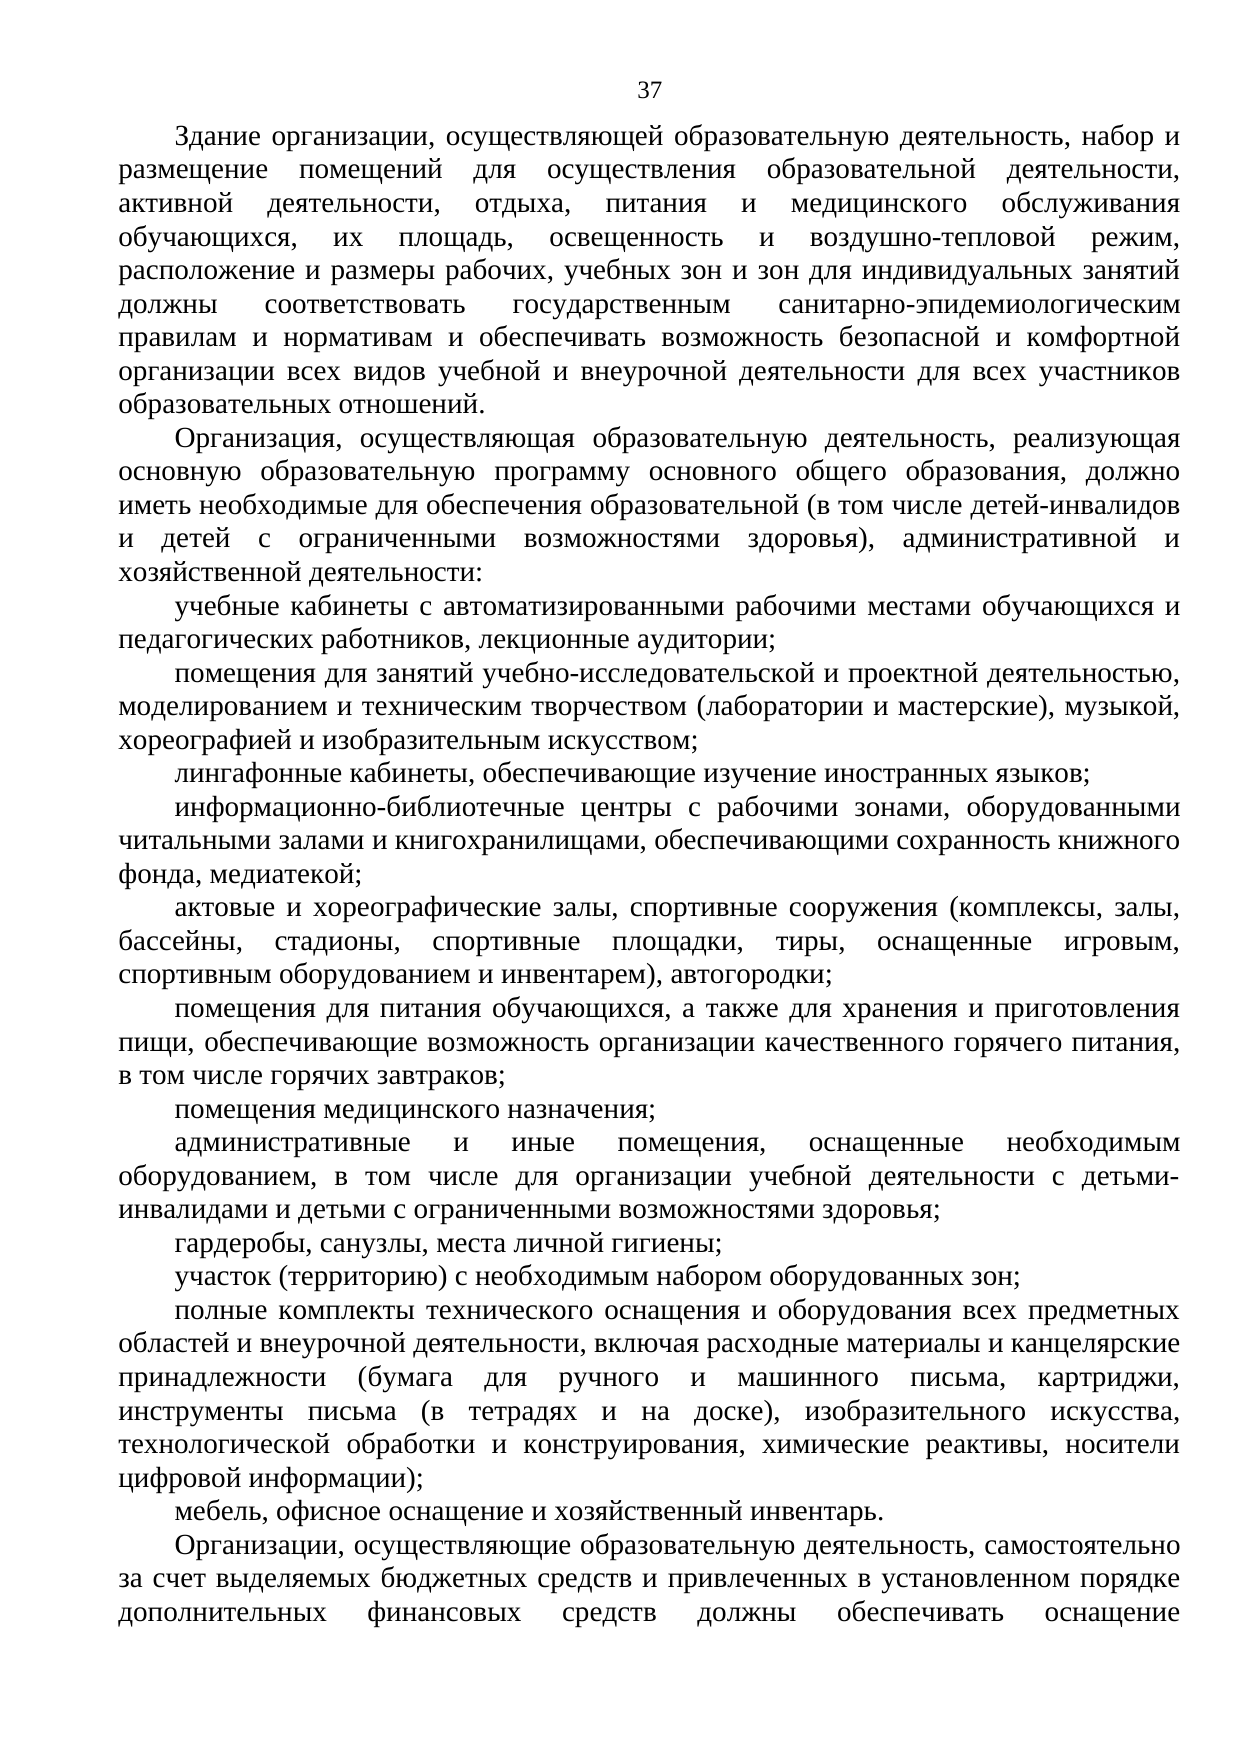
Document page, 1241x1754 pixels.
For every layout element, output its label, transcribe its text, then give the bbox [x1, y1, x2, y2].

text Здание организации, осуществляющей образовательную деятельность, набор и размещение помещений для осуществления образовательной деятельности, активной деятельности, отдыха, питания и медицинского обслуживания обучающихся, их площадь, освещенность и воздушно-тепловой режим, расположение и размеры рабочих, учебных зон и зон для индивидуальных занятий должны соответствовать государственным санитарно-эпидемиологическим правилам и нормативам и обеспечивать возможность безопасной и комфортной организации всех видов учебной и внеурочной деятельности для всех участников образовательных отношений. [118, 118, 1181, 420]
text гардеробы, санузлы, места личной гигиены; [118, 1225, 1181, 1258]
text помещения для занятий учебно-исследовательской и проектной деятельностью, моделированием и техническим творчеством (лаборатории и мастерские), музыкой, хореографией и изобразительным искусством; [118, 655, 1181, 755]
text актовые и хореографические залы, спортивные сооружения (комплексы, залы, бассейны, стадионы, спортивные площадки, тиры, оснащенные игровым, спортивным оборудованием и инвентарем), автогородки; [118, 889, 1181, 990]
text помещения для питания обучающихся, а также для хранения и приготовления пищи, обеспечивающие возможность организации качественного горячего питания, в том числе горячих завтраков; [118, 990, 1181, 1091]
text информационно-библиотечные центры с рабочими зонами, оборудованными читальными залами и книгохранилищами, обеспечивающими сохранность книжного фонда, медиатекой; [118, 789, 1181, 889]
text административные и иные помещения, оснащенные необходимым оборудованием, в том числе для организации учебной деятельности с детьми-инвалидами и детьми с ограниченными возможностями здоровья; [118, 1124, 1181, 1225]
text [118, 1527, 1181, 1627]
text мебель, офисное оснащение и хозяйственный инвентарь. [118, 1493, 1181, 1527]
text участок (территорию) с необходимым набором оборудованных зон; [118, 1258, 1181, 1292]
text учебные кабинеты с автоматизированными рабочими местами обучающихся и педагогических работников, лекционные аудитории; [118, 588, 1181, 655]
text помещения медицинского назначения; [118, 1091, 1181, 1124]
text полные комплекты технического оснащения и оборудования всех предметных областей и внеурочной деятельности, включая расходные материалы и канцелярские принадлежности (бумага для ручного и машинного письма, картриджи, инструменты письма (в тетрадях и на доске), изобразительного искусства, технологической обработки и конструирования, химические реактивы, носители цифровой информации); [118, 1292, 1181, 1493]
text лингафонные кабинеты, обеспечивающие изучение иностранных языков; [118, 755, 1181, 789]
text Организация, осуществляющая образовательную деятельность, реализующая основную образовательную программу основного общего образования, должно иметь необходимые для обеспечения образовательной (в том числе детей-инвалидов и детей с ограниченными возможностями здоровья), административной и хозяйственной деятельности: [118, 420, 1181, 588]
